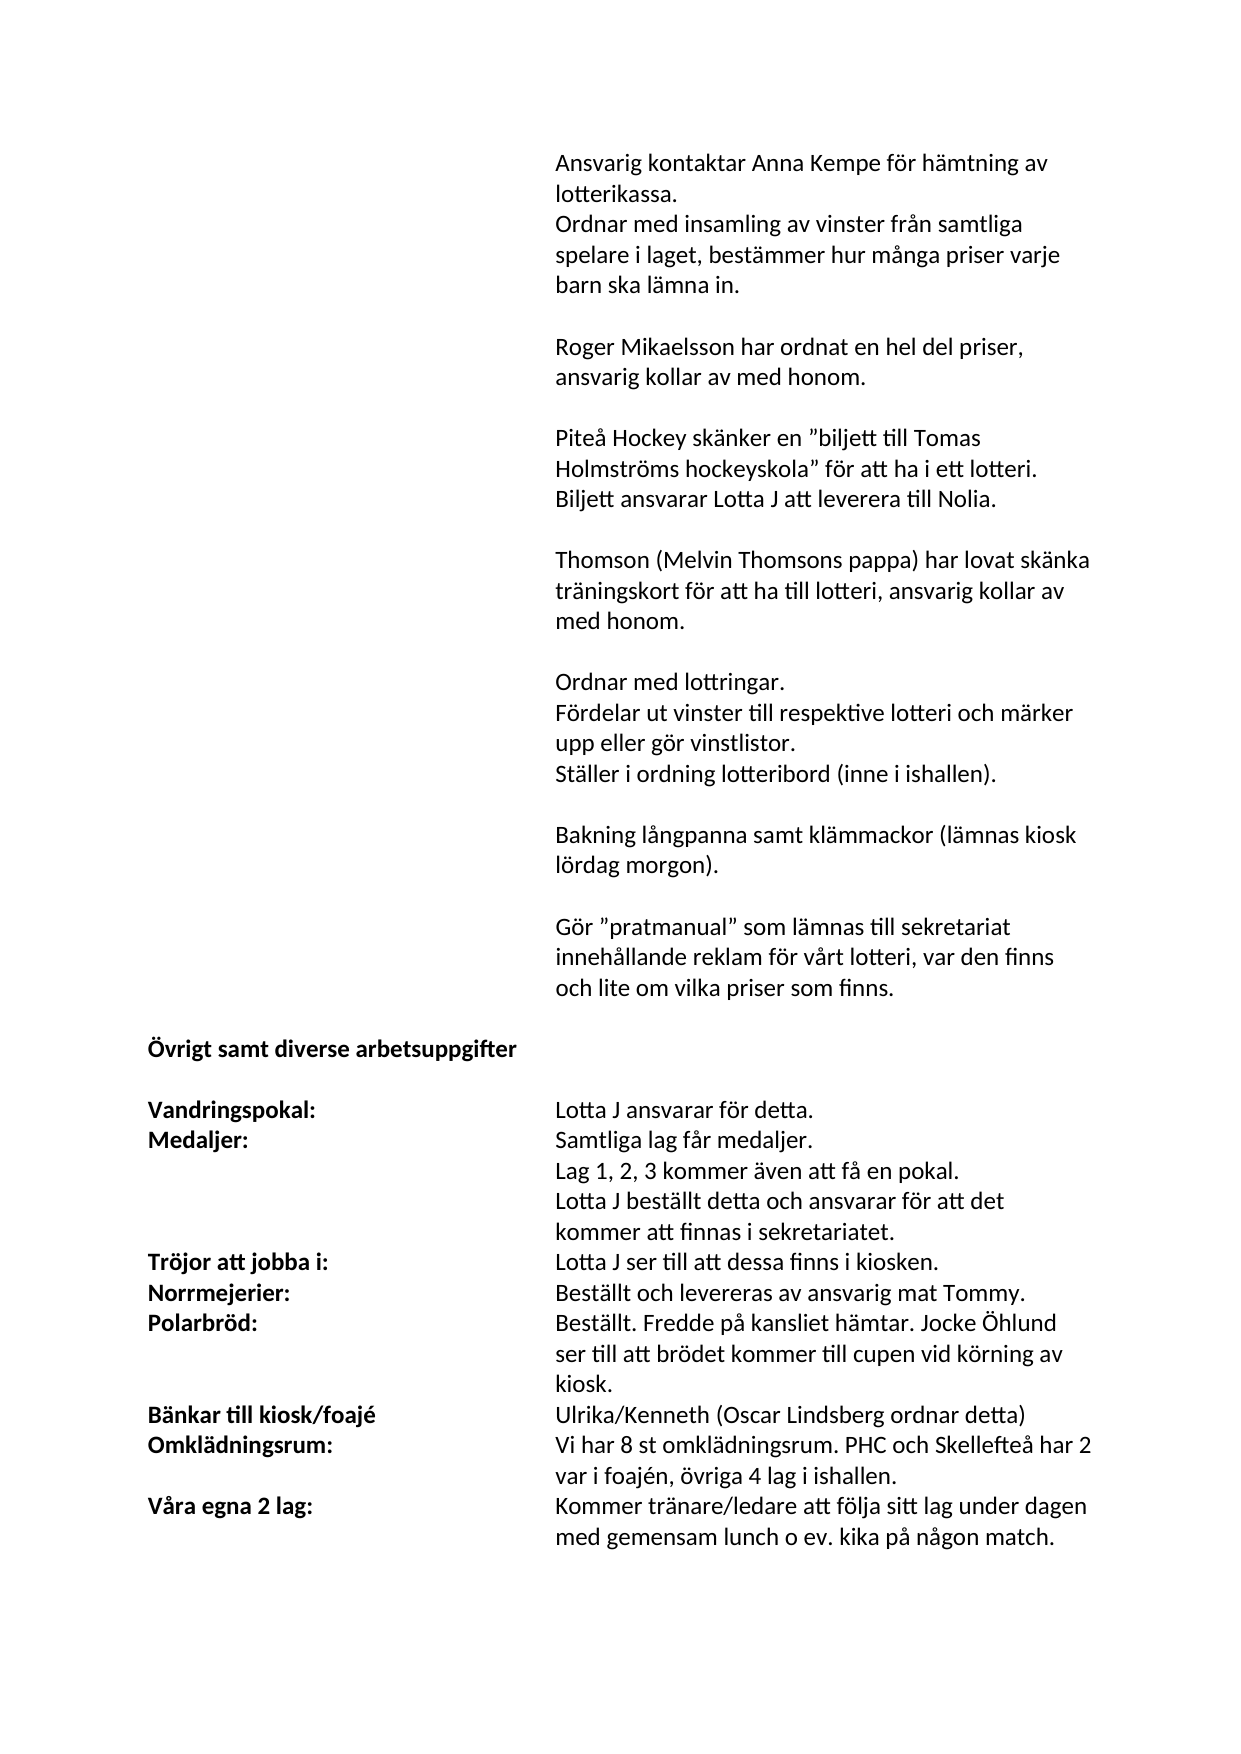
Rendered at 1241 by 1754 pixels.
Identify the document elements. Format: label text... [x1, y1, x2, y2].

text Övrigt samt diverse arbetsuppgifter [148, 1033, 1093, 1063]
text Lotta J beställt detta och ansvarar för att det kommer att finnas i sekretariatet. [555, 1185, 1093, 1246]
text Bakning långpanna samt klämmackor (lämnas kiosk lördag morgon). [555, 819, 1093, 880]
text Ansvarig kontaktar Anna Kempe för hämtning av lotterikassa. [148, 148, 1093, 209]
text Bänkar till kiosk/foajé Ulrika/Kenneth (Oscar Lindsberg ordnar detta) [148, 1399, 1093, 1429]
text Tröjor att jobba i: Lotta J ser till att dessa finns i kiosken. [148, 1246, 1093, 1277]
text Vandringspokal: Lotta J ansvarar för detta. [148, 1094, 1093, 1124]
text Gör ”pratmanual” som lämnas till sekretariat innehållande reklam för vårt lotteri, var den finns och lite om vilka priser som finns. [555, 911, 1093, 1002]
text Norrmejerier: Beställt och levereras av ansvarig mat Tommy. [148, 1277, 1093, 1307]
text Ställer i ordning lotteribord (inne i ishallen). [555, 758, 1093, 788]
text Thomson (Melvin Thomsons pappa) har lovat skänka träningskort för att ha till lotteri, ansvarig kollar av med honom. [555, 544, 1093, 636]
text Ordnar med lottringar. [555, 666, 1093, 697]
text Biljett ansvarar Lotta J att leverera till Nolia. [555, 483, 1093, 514]
text Medaljer: Samtliga lag får medaljer. [148, 1124, 1093, 1155]
text Ordnar med insamling av vinster från samtliga spelare i laget, bestämmer hur många priser varje barn ska lämna in. [555, 209, 1093, 300]
text Piteå Hockey skänker en ”biljett till Tomas Holmströms hockeyskola” för att ha i ett lotteri. [555, 422, 1093, 483]
text Omklädningsrum: Vi har 8 st omklädningsrum. PHC och Skellefteå har 2 var i foajén, övriga 4 lag i ishallen. [148, 1429, 1093, 1491]
text Polarbröd: Beställt. Fredde på kansliet hämtar. Jocke Öhlund ser till att brödet kommer till cupen vid körning av kiosk. [148, 1307, 1093, 1399]
text Våra egna 2 lag: Kommer tränare/ledare att följa sitt lag under dagen med gemensam lunch o ev. kika på någon match. [148, 1491, 1093, 1552]
text Fördelar ut vinster till respektive lotteri och märker upp eller gör vinstlistor. [555, 697, 1093, 758]
text Lag 1, 2, 3 kommer även att få en pokal. [555, 1155, 1093, 1185]
text Roger Mikaelsson har ordnat en hel del priser, ansvarig kollar av med honom. [555, 331, 1093, 392]
